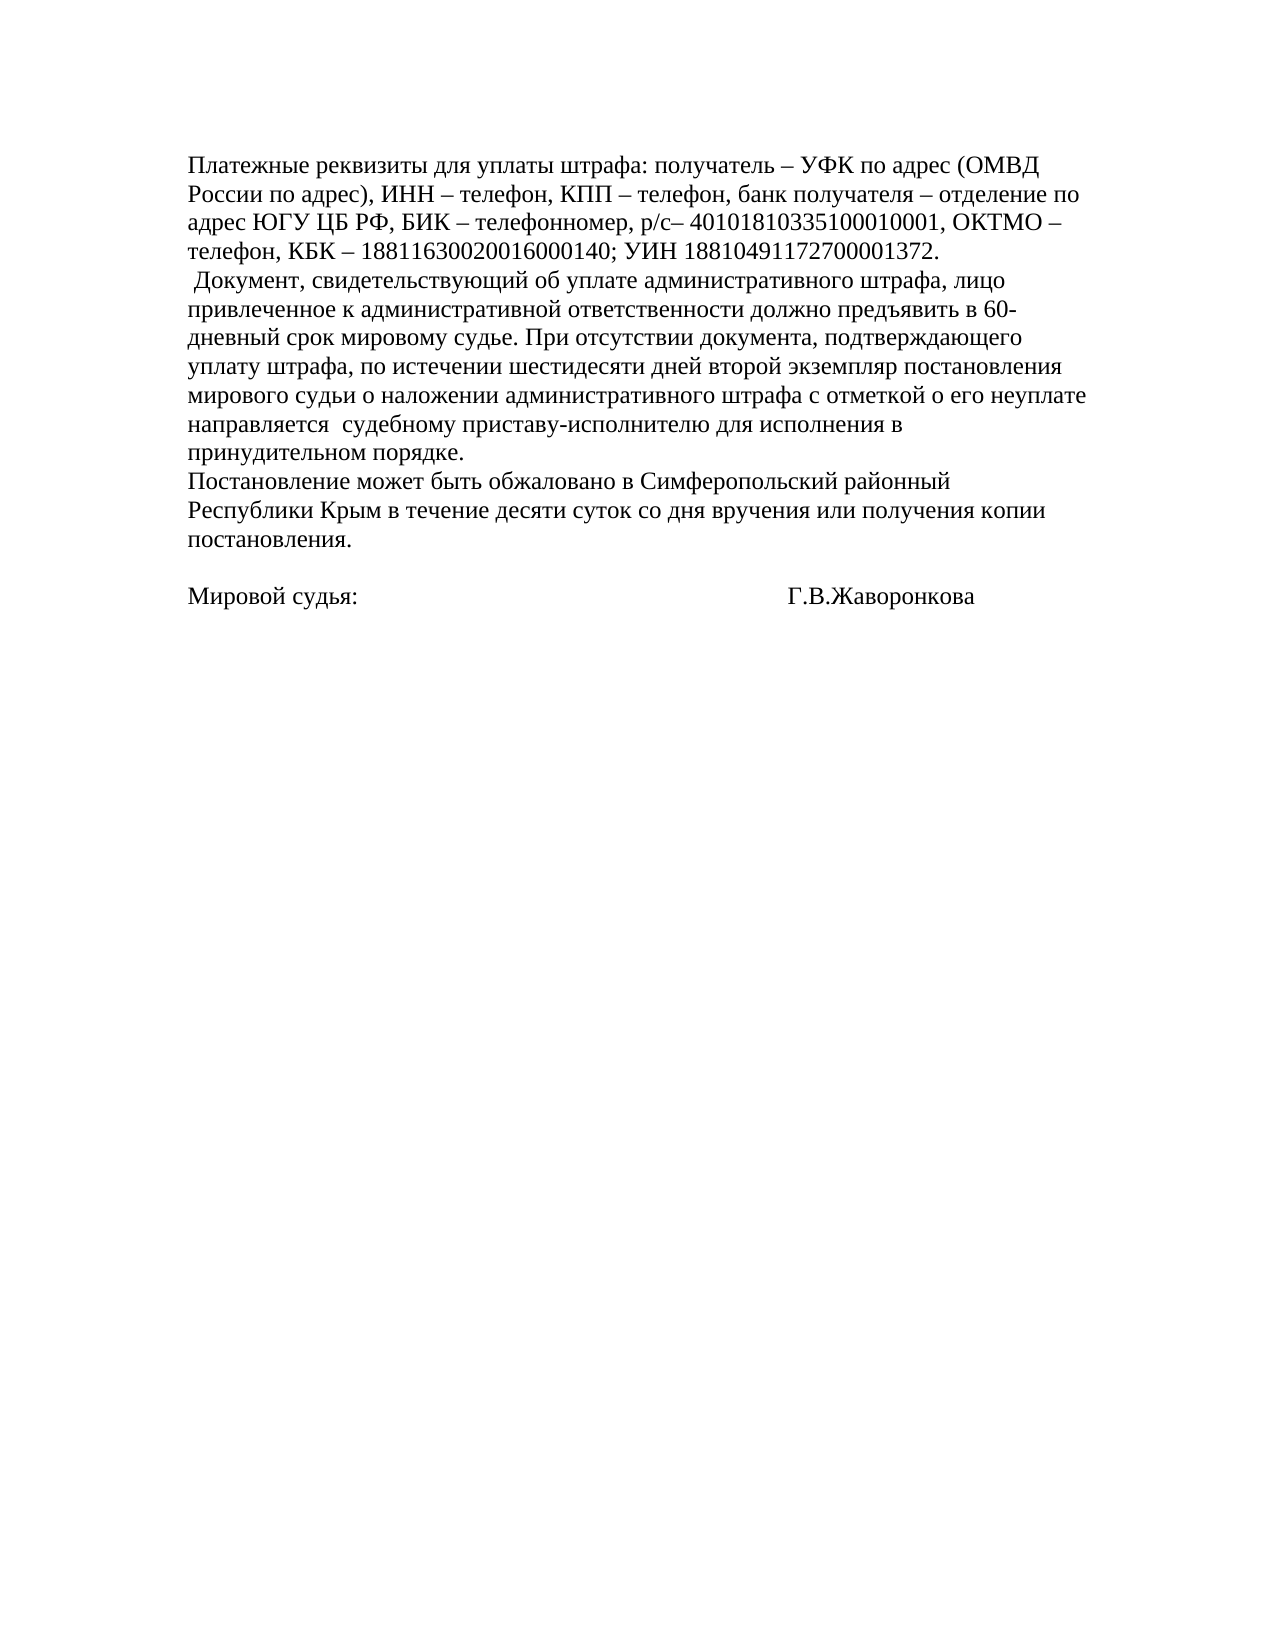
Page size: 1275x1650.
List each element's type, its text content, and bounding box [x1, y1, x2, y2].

text Мировой судья: Г.В.Жаворонкова [187, 581, 1087, 610]
text Платежные реквизиты для уплаты штрафа: получатель – УФК по адрес (ОМВД России по адрес), ИНН – телефон, КПП – телефон, банк получателя – отделение по адрес ЮГУ ЦБ РФ, БИК – телефонномер, р/с– 40101810335100010001, ОКТМО – телефон, КБК – 18811630020016000140; УИН 18810491172700001372. [187, 150, 1087, 265]
text Документ, свидетельствующий об уплате административного штрафа, лицо привлеченное к административной ответственности должно предъявить в 60-дневный срок мировому судье. При отсутствии документа, подтверждающего уплату штрафа, по истечении шестидесяти дней второй экземпляр постановления мирового судьи о наложении административного штрафа с отметкой о его неуплате направляется судебному приставу-исполнителю для исполнения в принудительном порядке. [187, 265, 1087, 466]
text Постановление может быть обжаловано в Симферопольский районный Республики Крым в течение десяти суток со дня вручения или получения копии постановления. [187, 466, 1087, 552]
